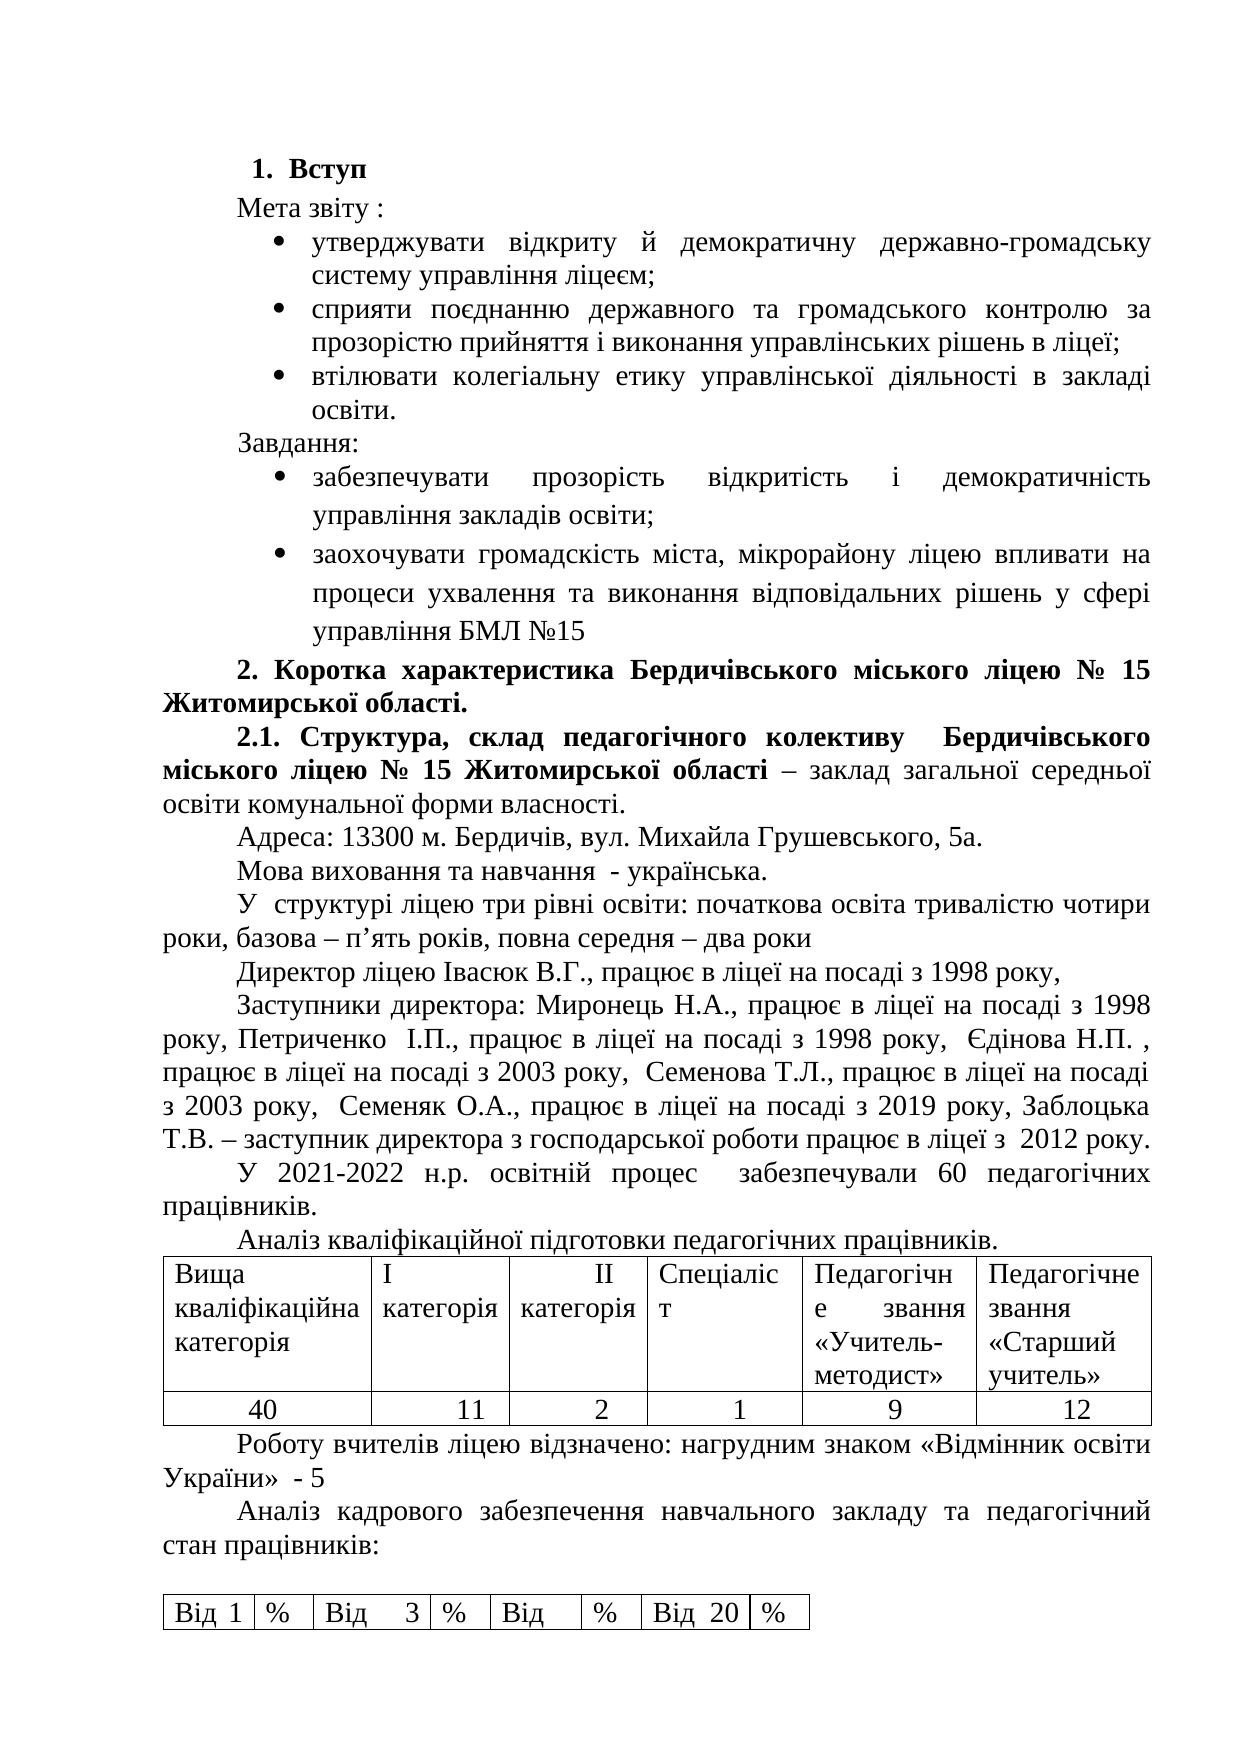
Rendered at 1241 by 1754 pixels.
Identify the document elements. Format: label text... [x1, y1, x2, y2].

table_header ІІ категорія [510, 1257, 647, 1391]
table_cell 9 [803, 1392, 976, 1425]
list Заступники директора: Миронець Н.А., працює в ліцеї на посаді з 1998 року, Петриченко І.П., працює в ліцеї на посаді з 1998 року, Єдінова Н.П. , працює в ліцеї на посаді з 2003 року, Семенова Т.Л., працює в ліцеї на посаді з 2003 року, Семеняк О.А., працює в ліцеї на посаді з 2019 року, Заблоцька Т.В. – заступник директора з господарської роботи працює в ліцеї з 2012 року. [162, 987, 1152, 1155]
table_header І категорія [372, 1257, 509, 1391]
table_header Від 10 до 20 років [491, 1595, 581, 1629]
list Роботу вчителів ліцею відзначено: нагрудним знаком «Відмінник освіти України» - 5 [162, 1426, 1152, 1493]
list 2. Коротка характеристика Бердичівського міського ліцею № 15 Житомирської області. [162, 652, 1152, 719]
table_header Від 20 і більше [642, 1595, 749, 1629]
table_cell 12 [977, 1392, 1151, 1425]
list У структурі ліцею три рівні освіти: початкова освіта тривалістю чотири роки, базова – п’ять років, повна середня – два роки [162, 887, 1152, 954]
list втілювати колегіальну етику управлінської діяльності в закладі освіти. [274, 358, 1152, 425]
table_header Педагогічне звання «Учитель-методист» [803, 1257, 976, 1391]
list забезпечувати прозорість відкритість і демократичність управління закладів освіти; [275, 459, 1152, 531]
list Мета звіту : [162, 190, 1152, 224]
table_header % [582, 1595, 641, 1629]
list Директор ліцею Івасюк В.Г., працює в ліцеї на посаді з 1998 року, [162, 954, 1152, 987]
list У 2021-2022 н.р. освітній процес забезпечували 60 педагогічних працівників. [162, 1155, 1152, 1222]
list Аналіз кадрового забезпечення навчального закладу та педагогічний стан працівників: [162, 1493, 1152, 1561]
table_header Від 3 до 10років [314, 1595, 430, 1629]
list Аналіз кваліфікаційної підготовки педагогічних працівників. [162, 1222, 1152, 1256]
list Вступ [251, 152, 1152, 185]
table_header Педагогічне звання «Старший учитель» [977, 1257, 1151, 1391]
text Завдання: [237, 425, 1152, 459]
table_header % [751, 1595, 809, 1629]
list утверджувати відкриту й демократичну державно-громадську систему управління ліцеєм; [274, 224, 1152, 291]
list Адреса: 13300 м. Бердичів, вул. Михайла Грушевського, 5а. [162, 819, 1152, 853]
table_cell 1 [648, 1392, 802, 1425]
list сприяти поєднанню державного та громадського контролю за прозорістю прийняття і виконання управлінських рішень в ліцеї; [274, 291, 1152, 358]
table_header Спеціаліст [648, 1257, 802, 1391]
table_header % [255, 1595, 313, 1629]
table_header % [431, 1595, 490, 1629]
list заохочувати громадскість міста, мікрорайону ліцею впливати на процеси ухвалення та виконання відповідальних рішень у сфері управління БМЛ №15 [275, 536, 1152, 647]
table_cell 11 [372, 1392, 509, 1425]
list Мова виховання та навчання - українська. [162, 853, 1152, 887]
table_cell 2 [510, 1392, 647, 1425]
table_cell 40 [164, 1392, 371, 1425]
table_header Вища кваліфікаційна категорія [164, 1257, 371, 1391]
table_header Від 1 до 3 років [164, 1595, 254, 1629]
list 2.1. Структура, склад педагогічного колективу Бердичівського міського ліцею № 15 Житомирської області – заклад загальної середньої освіти комунальної форми власності. [162, 719, 1152, 819]
